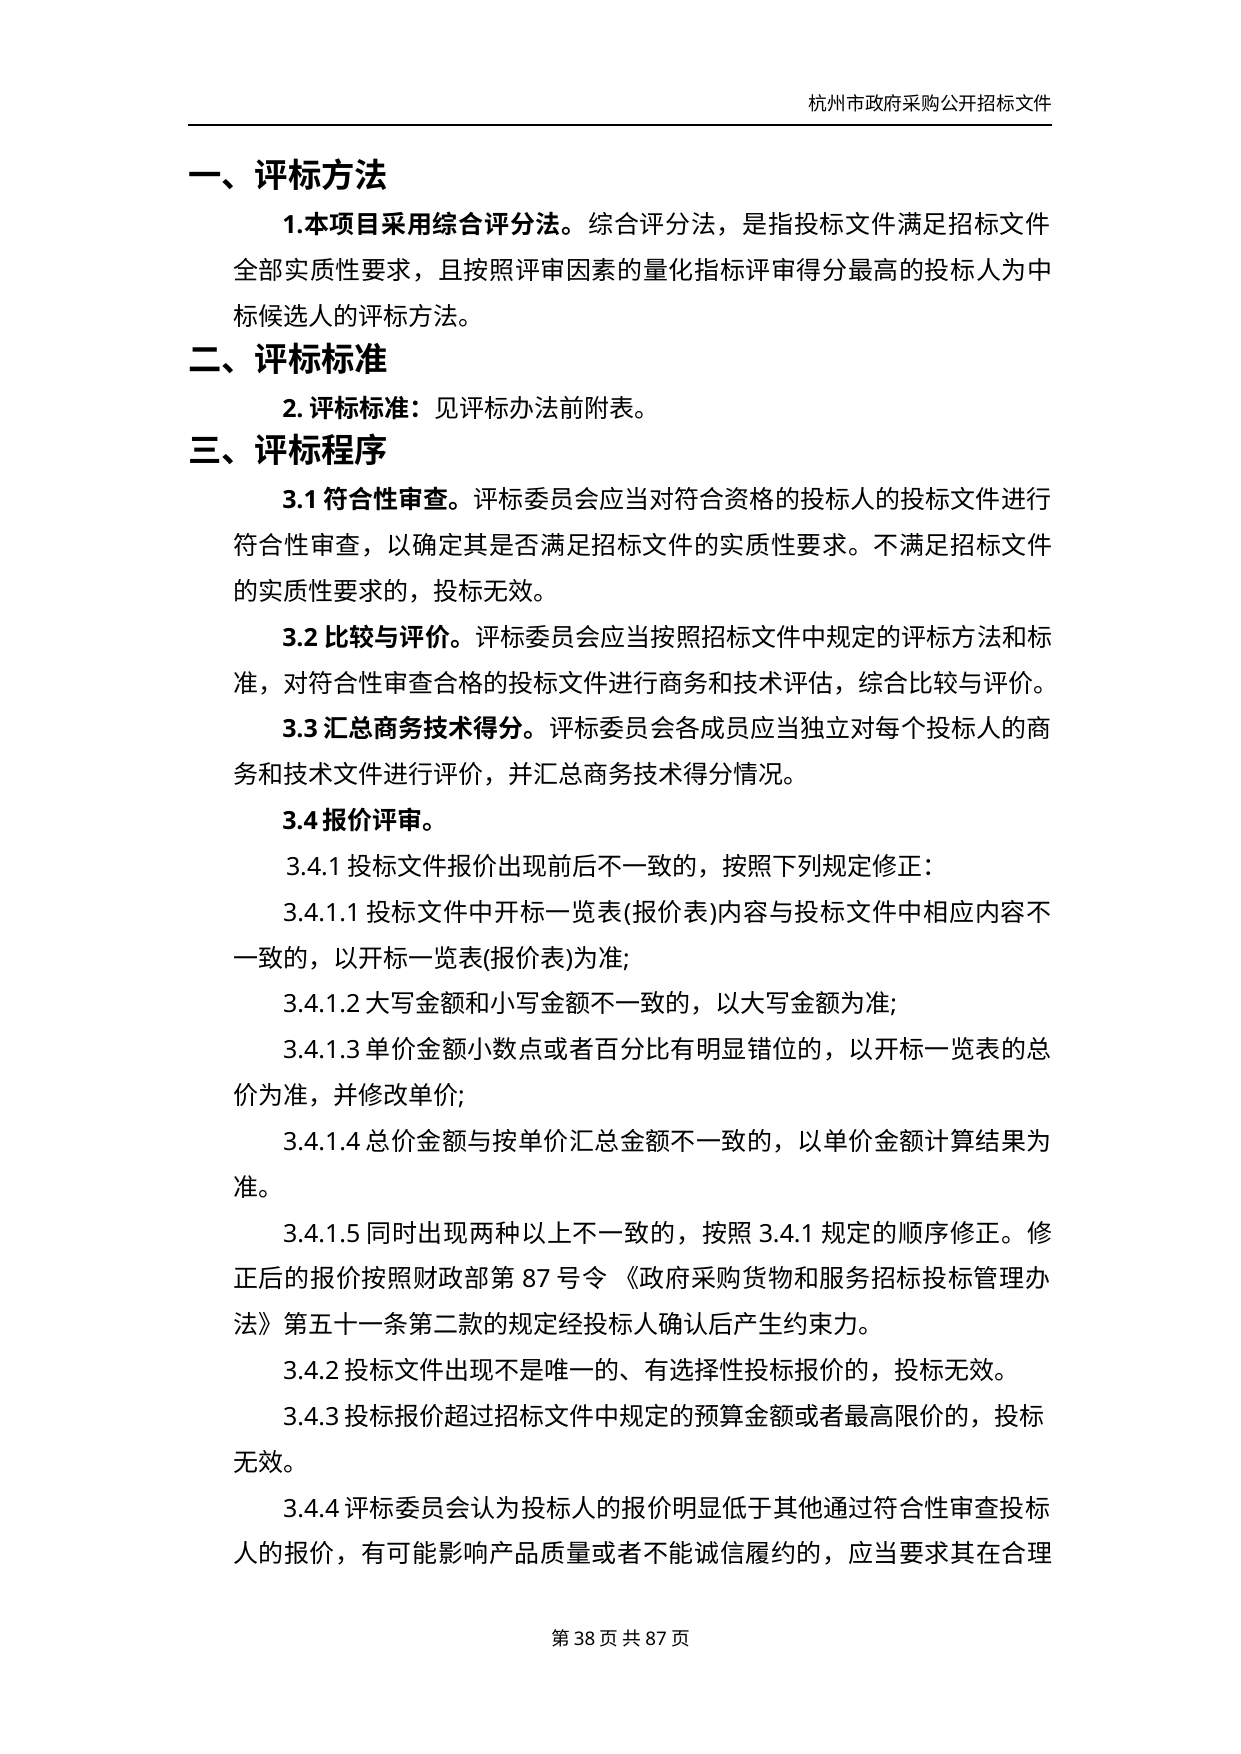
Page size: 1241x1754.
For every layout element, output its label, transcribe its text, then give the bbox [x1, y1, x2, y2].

text 3.4.1.4总价金额与按单价汇总金额不一致的，以单价金额计算结果为准。 [233, 1114, 1052, 1205]
text 二、评标标准 [188, 334, 1052, 380]
text 3.3汇总商务技术得分。评标委员会各成员应当独立对每个投标人的商务和技术文件进行评价，并汇总商务技术得分情况。 [233, 701, 1052, 793]
text 3.4.1.1投标文件中开标一览表(报价表)内容与投标文件中相应内容不一致的，以开标一览表(报价表)为准; [233, 884, 1052, 976]
text 3.4.2投标文件出现不是唯一的、有选择性投标报价的，投标无效。 [233, 1343, 1052, 1389]
text 3.4.1投标文件报价出现前后不一致的，按照下列规定修正： [233, 839, 1052, 884]
text 三、评标程序 [188, 426, 1052, 472]
text 3.1符合性审查。评标委员会应当对符合资格的投标人的投标文件进行符合性审查，以确定其是否满足招标文件的实质性要求。不满足招标文件的实质性要求的，投标无效。 [233, 472, 1052, 609]
text 3.2 比较与评价。评标委员会应当按照招标文件中规定的评标方法和标准，对符合性审查合格的投标文件进行商务和技术评估，综合比较与评价。 [233, 609, 1052, 701]
text 3.4.1.2大写金额和小写金额不一致的，以大写金额为准; [233, 976, 1052, 1022]
text 3.4.3投标报价超过招标文件中规定的预算金额或者最高限价的，投标无效。 [233, 1389, 1052, 1480]
text 1.本项目采用综合评分法。综合评分法，是指投标文件满足招标文件全部实质性要求，且按照评审因素的量化指标评审得分最高的投标人为中标候选人的评标方法。 [233, 197, 1052, 334]
text 3.4.1.5同时出现两种以上不一致的，按照3.4.1规定的顺序修正。修正后的报价按照财政部第87号令 《政府采购货物和服务招标投标管理办法》第五十一条第二款的规定经投标人确认后产生约束力。 [233, 1205, 1052, 1343]
text 3.4.1.3单价金额小数点或者百分比有明显错位的，以开标一览表的总价为准，并修改单价; [233, 1022, 1052, 1114]
text 一、评标方法 [188, 151, 1052, 197]
text 3.4报价评审。 [233, 793, 1052, 839]
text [233, 1480, 1052, 1572]
text 2. 评标标准：见评标办法前附表。 [233, 380, 1052, 426]
